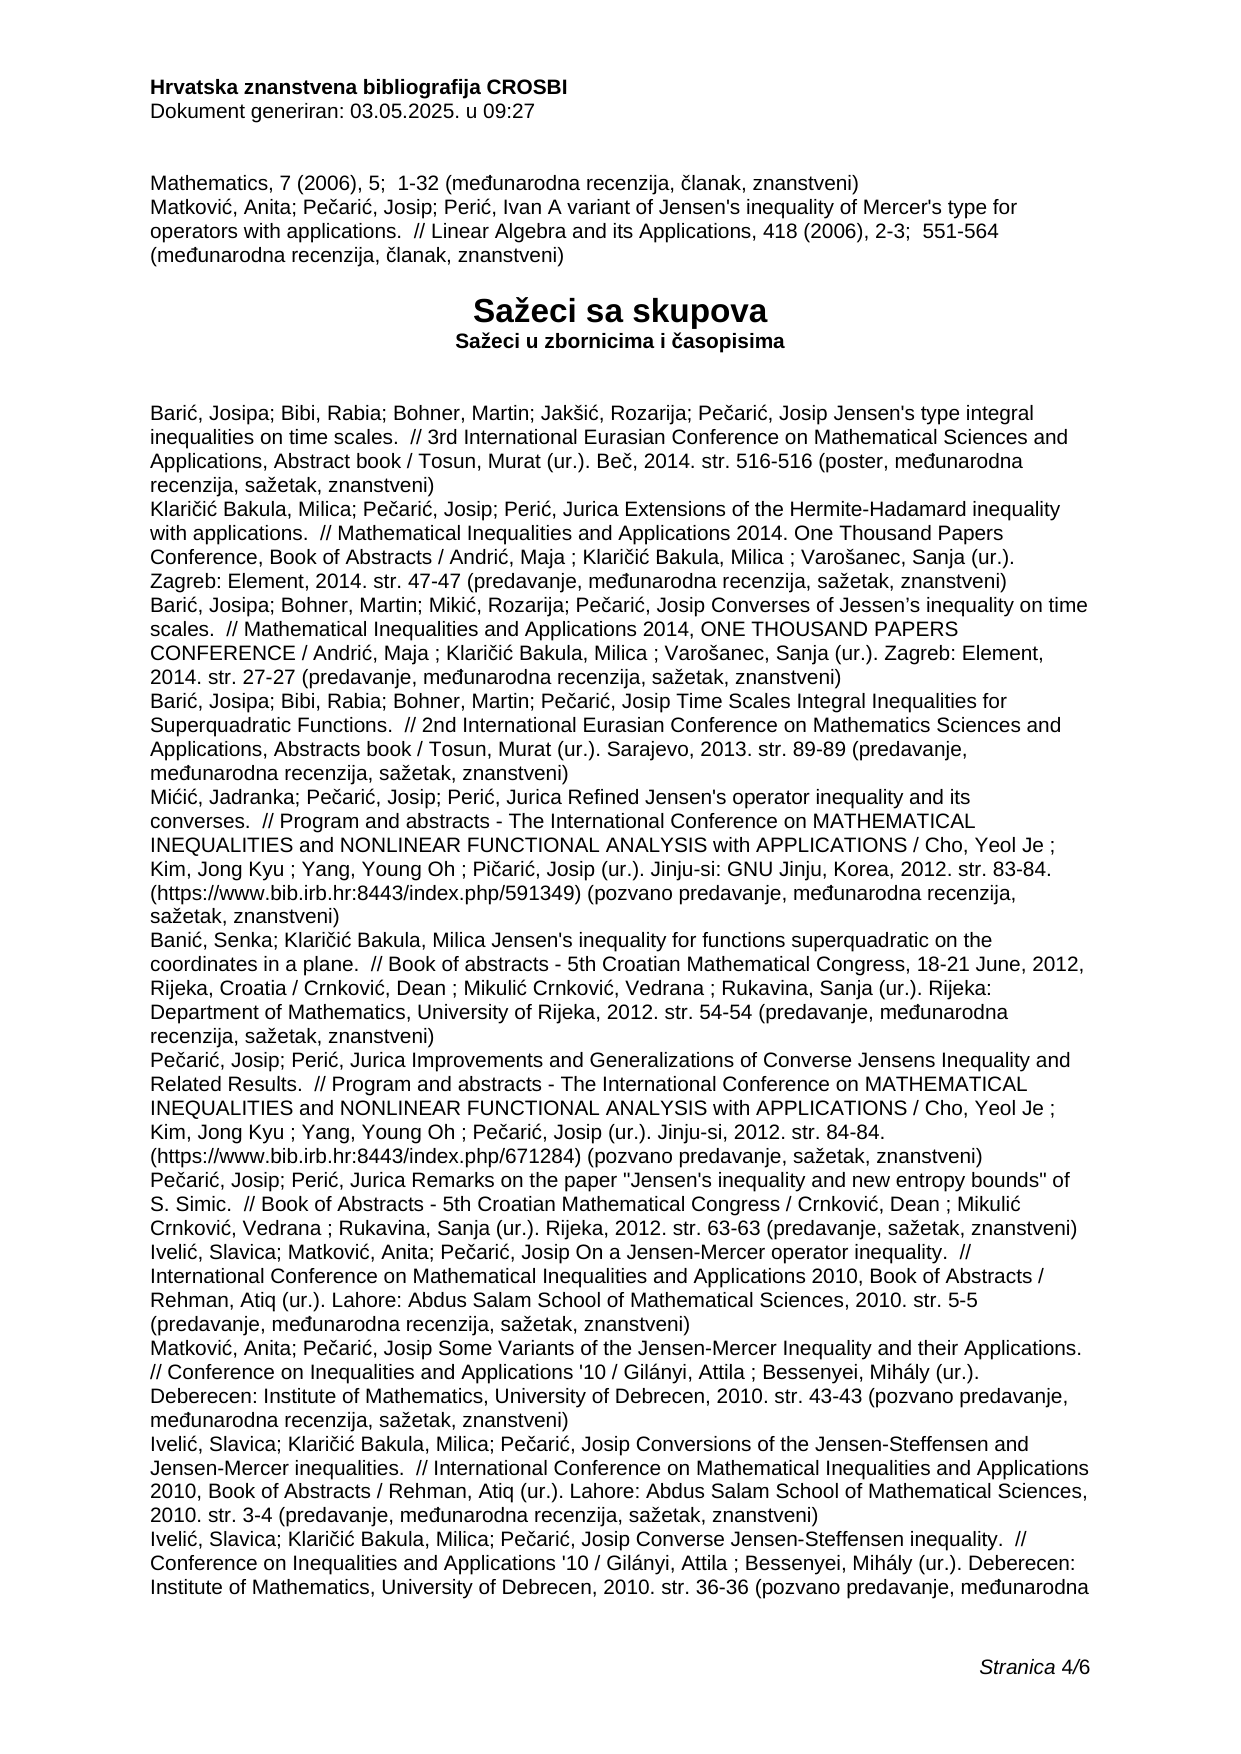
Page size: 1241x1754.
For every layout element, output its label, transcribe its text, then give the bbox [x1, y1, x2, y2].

text Barić, Josipa; Bibi, Rabia; Bohner, Martin; Jakšić, Rozarija; Pečarić, Josip [150, 401, 1090, 497]
text Mićić, Jadranka; Pečarić, Josip; Perić, Jurica [150, 784, 1090, 928]
text Pečarić, Josip; Perić, Jurica [150, 1048, 1090, 1168]
text Barić, Josipa; Bohner, Martin; Mikić, Rozarija; Pečarić, Josip [150, 593, 1090, 689]
text Barić, Josipa; Bibi, Rabia; Bohner, Martin; Pečarić, Josip [150, 689, 1090, 784]
text Banić, Senka; Klaričić Bakula, Milica [150, 928, 1090, 1048]
text Matković, Anita; Pečarić, Josip; Perić, Ivan [150, 195, 1090, 267]
text Matković, Anita; Pečarić, Josip [150, 1336, 1090, 1431]
subtitle Sažeci sa skupova [150, 291, 1090, 329]
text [150, 1431, 1090, 1527]
text Ivelić, Slavica; Matković, Anita; Pečarić, Josip [150, 1240, 1090, 1336]
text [150, 171, 1090, 195]
subtitle Sažeci u zbornicima i časopisima [150, 329, 1090, 353]
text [150, 1527, 1090, 1599]
text Pečarić, Josip; Perić, Jurica [150, 1168, 1090, 1240]
text Klaričić Bakula, Milica; Pečarić, Josip; Perić, Jurica [150, 497, 1090, 593]
